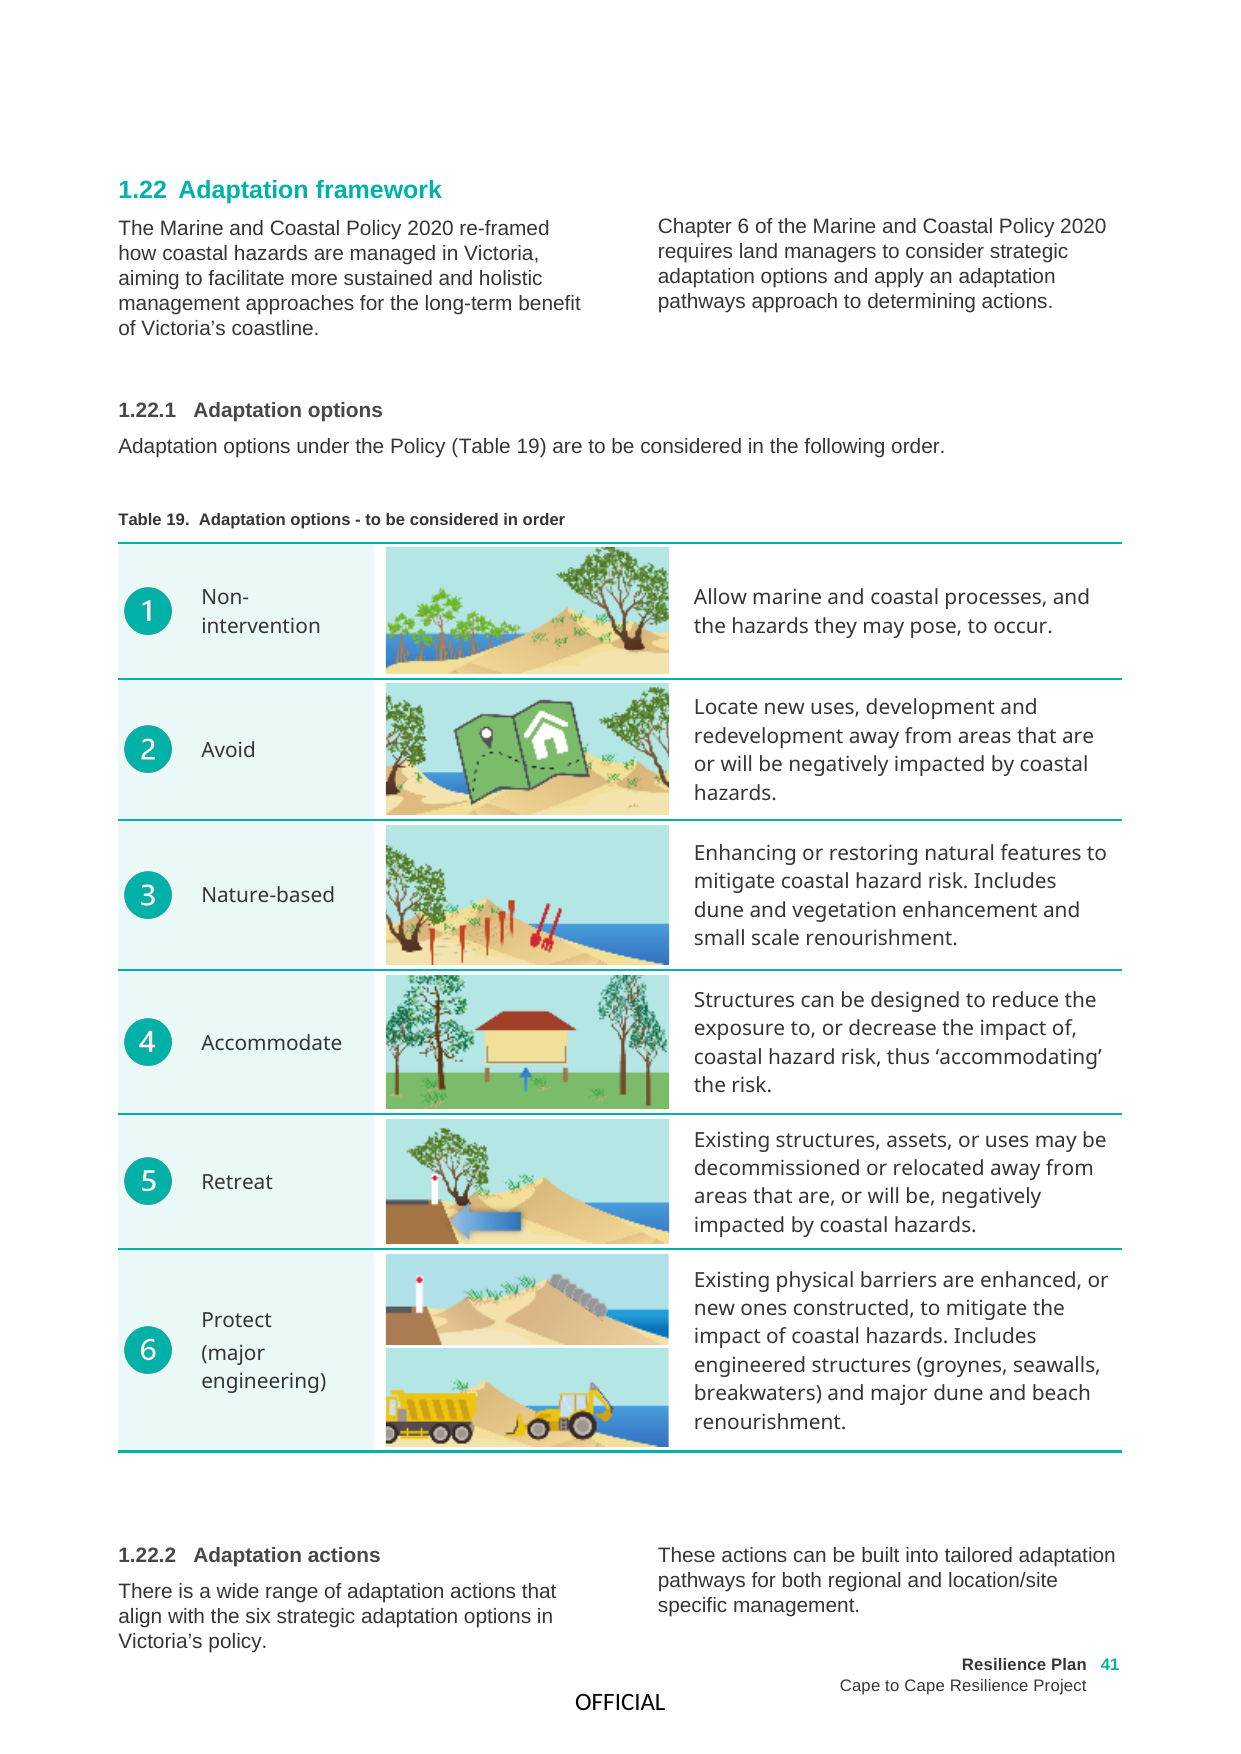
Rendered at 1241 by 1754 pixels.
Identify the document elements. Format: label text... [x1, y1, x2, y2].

table_cell [374, 1250, 682, 1450]
table_cell Protect (major engineering) [189, 1250, 374, 1450]
table_cell Avoid [189, 680, 374, 819]
table_header [374, 544, 682, 678]
table_cell [118, 971, 189, 1113]
picture [385, 683, 670, 815]
picture [385, 975, 670, 1109]
subtitle Adaptation options [118, 398, 1122, 423]
picture [118, 719, 178, 779]
picture [118, 1152, 178, 1211]
table_cell [118, 1250, 189, 1450]
text The Marine and Coastal Policy 2020 re-framed how coastal hazards are managed in Victoria, aiming to facilitate more sustained and holistic management approaches for the long-term benefit of Victoria’s coastline. [118, 214, 583, 339]
text There is a wide range of adaptation actions that align with the six strategic adaptation options in Victoria’s policy. [118, 1577, 583, 1652]
picture [118, 865, 178, 925]
table_cell Retreat [189, 1115, 374, 1248]
subtitle Adaptation actions [118, 1542, 583, 1567]
picture [118, 1320, 178, 1380]
text Chapter 6 of the Marine and Coastal Policy 2020 requires land managers to consider strategic adaptation options and apply an adaptation pathways approach to determining actions. [658, 212, 1122, 312]
text Adaptation options under the Policy (Table 19) are to be considered in the following order. [118, 433, 1122, 458]
table_cell [374, 971, 682, 1113]
table_cell [118, 1115, 189, 1248]
table_cell Existing structures, assets, or uses may be decommissioned or relocated away from areas that are, or will be, negatively impacted by coastal hazards. [682, 1115, 1122, 1248]
picture [118, 581, 178, 641]
table_cell [118, 680, 189, 819]
subtitle Adaptation framework [118, 175, 583, 204]
picture [118, 1012, 178, 1072]
table_cell Enhancing or restoring natural features to mitigate coastal hazard risk. Includes dune and vegetation enhancement and small scale renourishment. [682, 821, 1122, 969]
picture [385, 1254, 669, 1345]
table_cell Structures can be designed to reduce the exposure to, or decrease the impact of, coastal hazard risk, thus ‘accommodating’ the risk. [682, 971, 1122, 1113]
text These actions can be built into tailored adaptation pathways for both regional and location/site specific management. [658, 1542, 1122, 1617]
table_header [118, 544, 189, 678]
text Table 19. Adaptation options - to be considered in order [118, 508, 1122, 529]
table_cell [374, 1115, 682, 1248]
table_header Non-intervention [189, 544, 374, 678]
table_cell [374, 680, 682, 819]
table_cell Accommodate [189, 971, 374, 1113]
table_cell Existing physical barriers are enhanced, or new ones constructed, to mitigate the impact of coastal hazards. Includes engineered structures (groynes, seawalls, breakwaters) and major dune and beach renourishment. [682, 1250, 1122, 1450]
picture [385, 1119, 670, 1244]
picture [385, 1348, 669, 1447]
table_cell [118, 821, 189, 969]
table_cell [374, 821, 682, 969]
picture [385, 825, 670, 965]
table_cell Locate new uses, development and redevelopment away from areas that are or will be negatively impacted by coastal hazards. [682, 680, 1122, 819]
table_cell Nature-based [189, 821, 374, 969]
picture [385, 547, 670, 674]
table_header Allow marine and coastal processes, and the hazards they may pose, to occur. [682, 544, 1122, 678]
